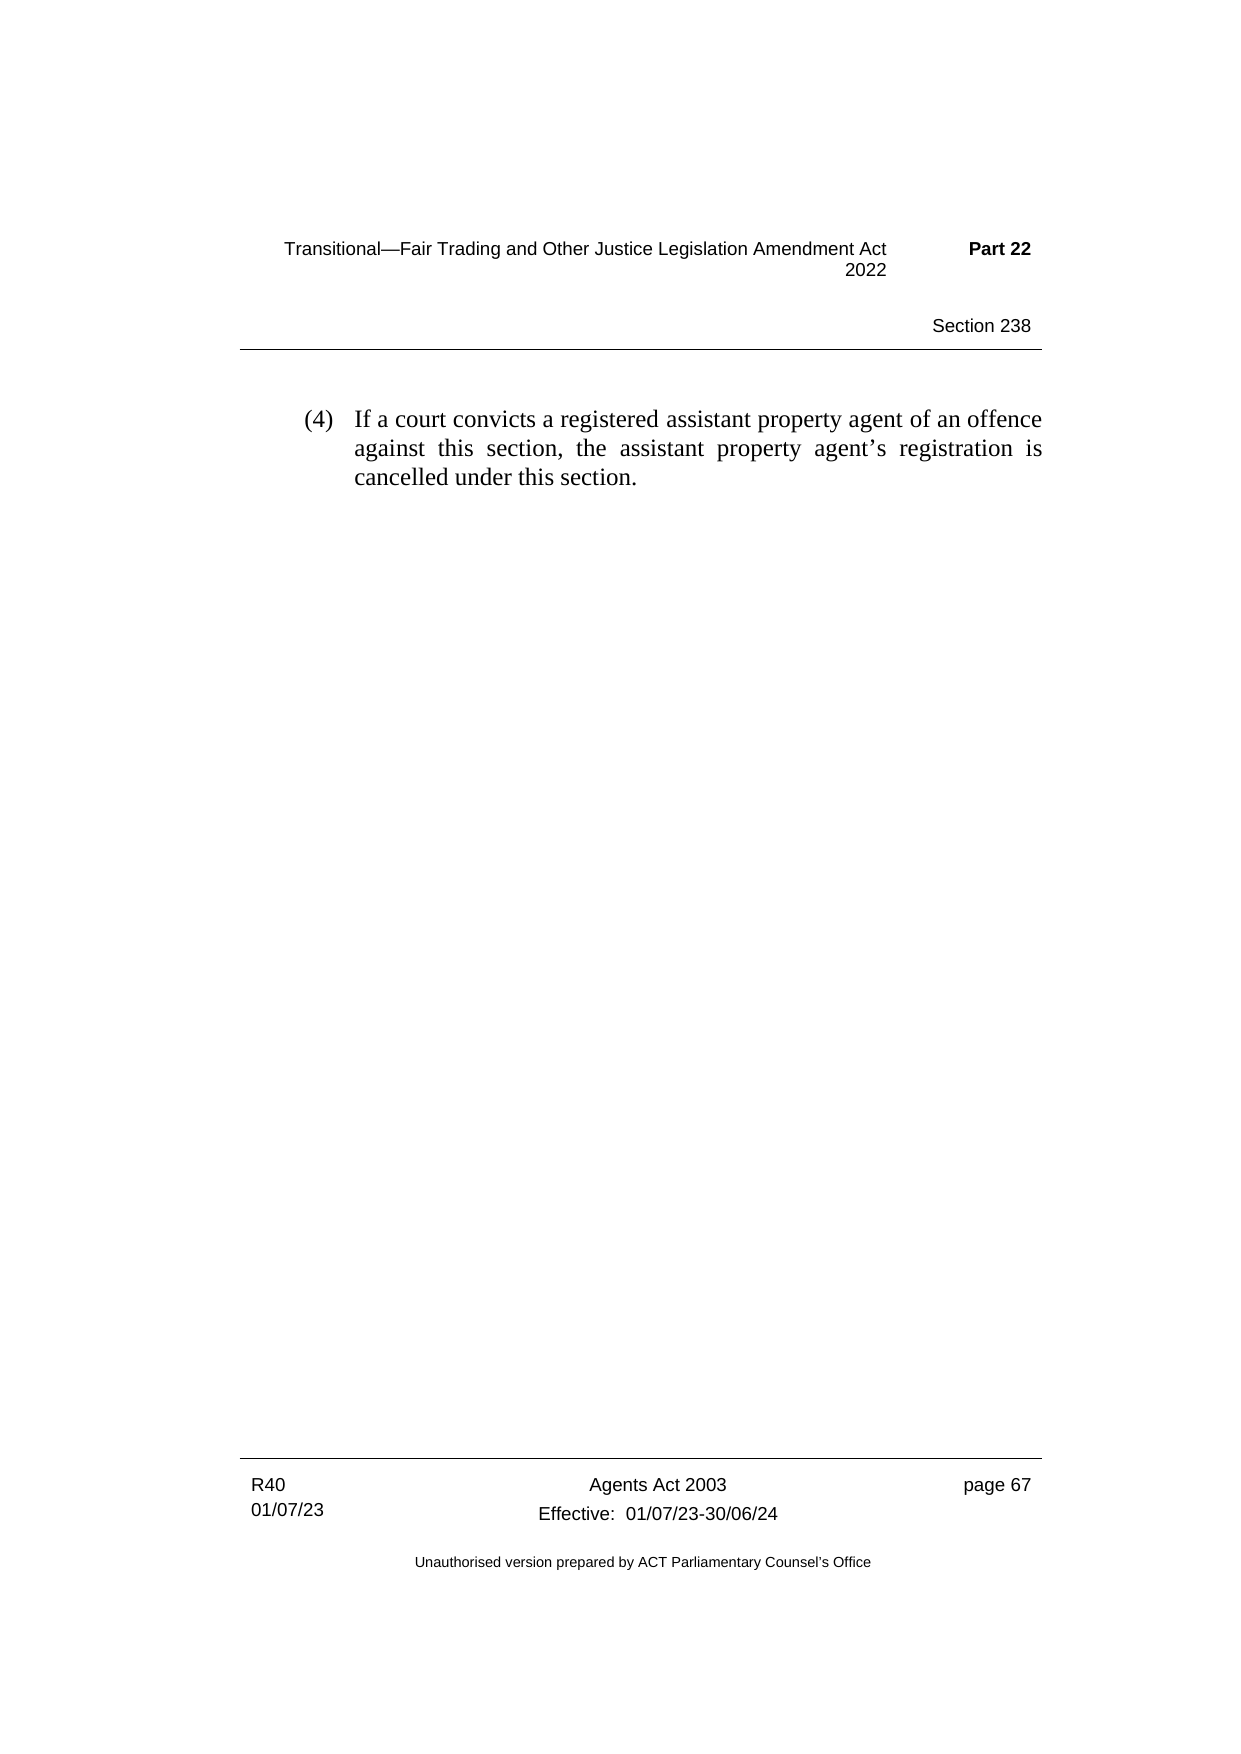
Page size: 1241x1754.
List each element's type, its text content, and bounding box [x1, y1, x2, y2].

text (4) If a court convicts a registered assistant property agent of an offence against this section, the assistant property agent’s registration is cancelled under this section. [239, 404, 1042, 490]
